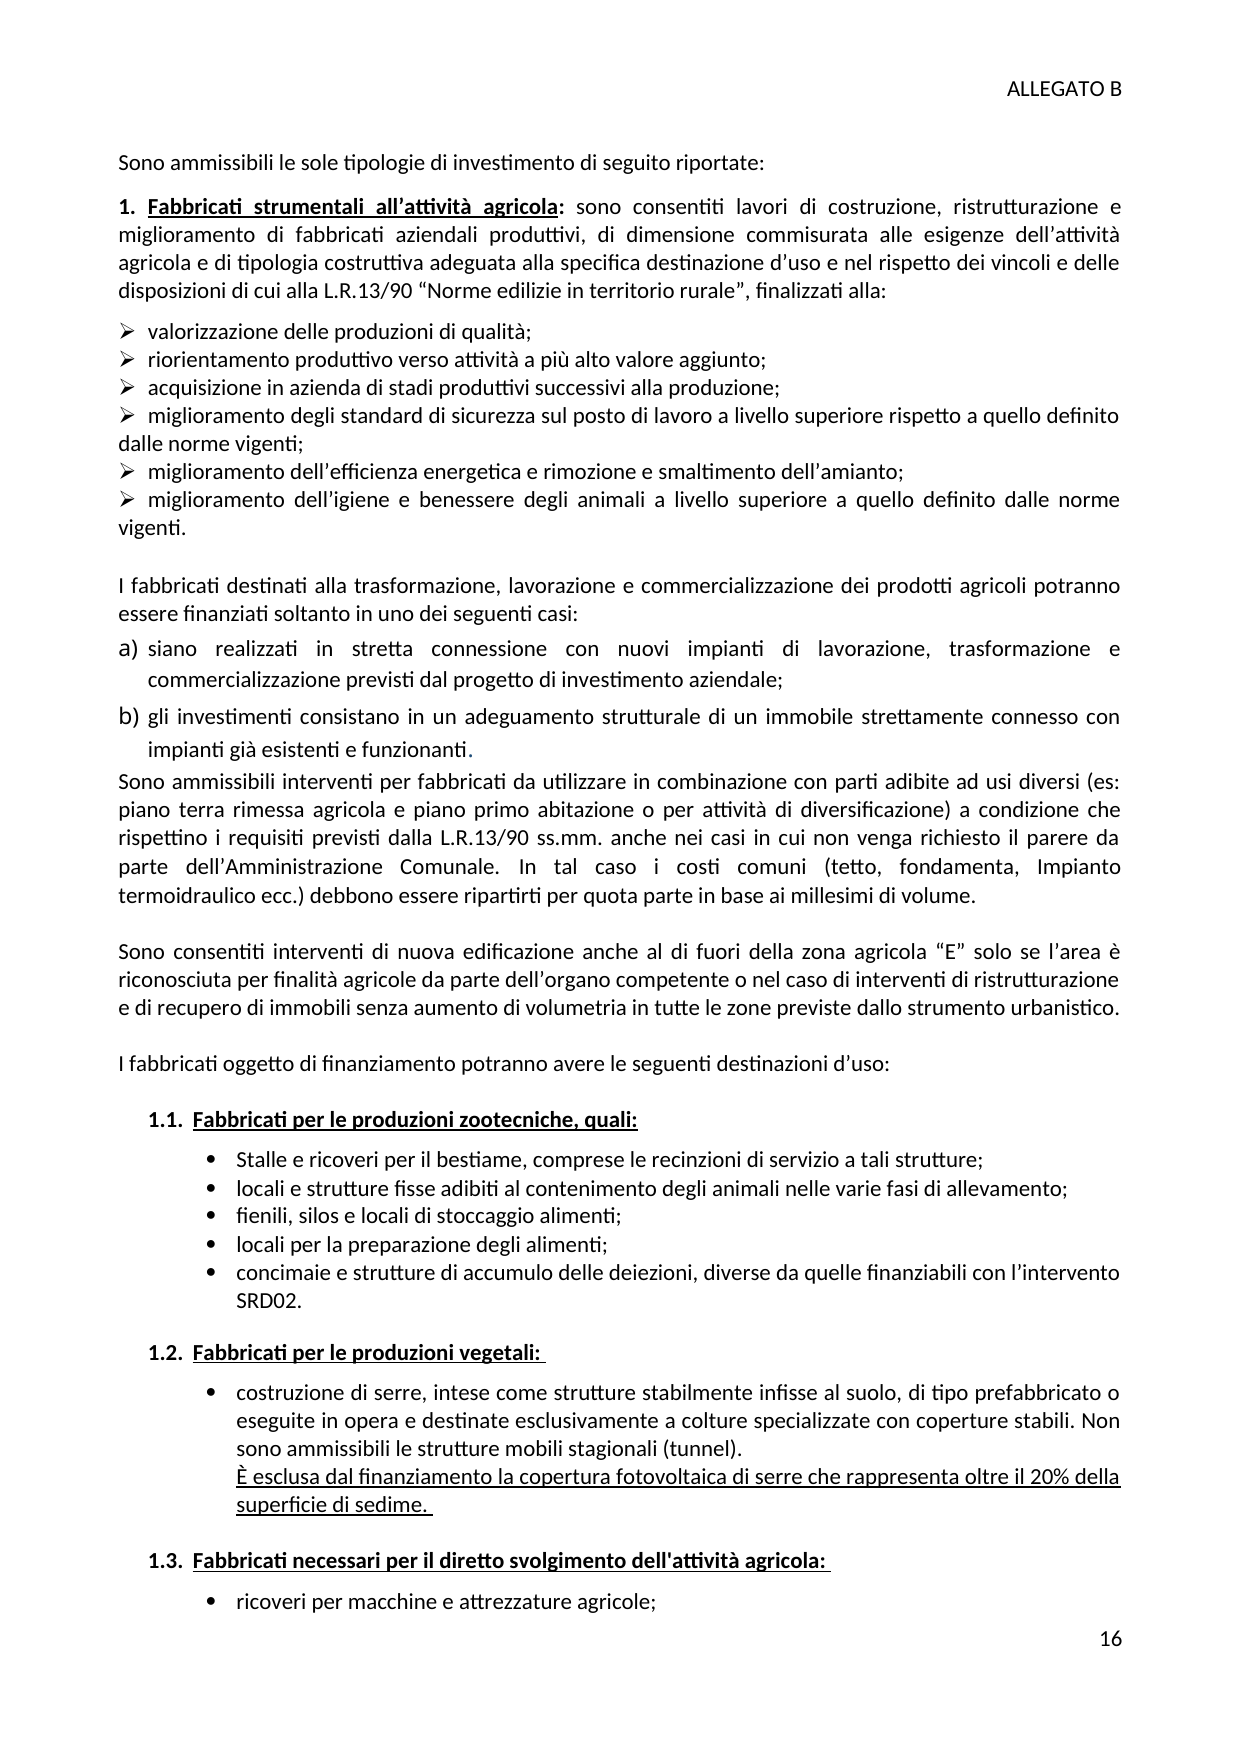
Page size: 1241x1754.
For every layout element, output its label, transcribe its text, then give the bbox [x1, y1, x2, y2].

list riorientamento produttivo verso attività a più alto valore aggiunto; [118, 345, 1122, 373]
list Fabbricati strumentali all’attività agricola: sono consentiti lavori di costruzione, ristrutturazione e miglioramento di fabbricati aziendali produttivi, di dimensione commisurata alle esigenze dell’attività agricola e di tipologia costruttiva adeguata alla specifica destinazione d’uso e nel rispetto dei vincoli e delle disposizioni di cui alla L.R.13/90 “Norme edilizie in territorio rurale”, finalizzati alla: [118, 192, 1122, 304]
text I fabbricati oggetto di finanziamento potranno avere le seguenti destinazioni d’uso: [118, 1049, 1122, 1077]
text È esclusa dal finanziamento la copertura fotovoltaica di serre che rappresenta oltre il 20% della superficie di sedime. [236, 1462, 1122, 1518]
list valorizzazione delle produzioni di qualità; [118, 317, 1122, 345]
subtitle gli investimenti consistano in un adeguamento strutturale di un immobile strettamente connesso con impianti già esistenti e funzionanti. [118, 699, 1122, 764]
text I fabbricati destinati alla trasformazione, lavorazione e commercializzazione dei prodotti agricoli potranno essere finanziati soltanto in uno dei seguenti casi: [118, 572, 1122, 628]
list locali e strutture fisse adibiti al contenimento degli animali nelle varie fasi di allevamento; [207, 1174, 1122, 1202]
list Fabbricati per le produzioni zootecniche, quali: [148, 1105, 1122, 1133]
text Sono consentiti interventi di nuova edificazione anche al di fuori della zona agricola “E” solo se l’area è riconosciuta per finalità agricole da parte dell’organo competente o nel caso di interventi di ristrutturazione e di recupero di immobili senza aumento di volumetria in tutte le zone previste dallo strumento urbanistico. [118, 937, 1122, 1021]
list locali per la preparazione degli alimenti; [207, 1230, 1122, 1258]
text Sono ammissibili interventi per fabbricati da utilizzare in combinazione con parti adibite ad usi diversi (es: piano terra rimessa agricola e piano primo abitazione o per attività di diversificazione) a condizione che rispettino i requisiti previsti dalla L.R.13/90 ss.mm. anche nei casi in cui non venga richiesto il parere da parte dell’Amministrazione Comunale. In tal caso i costi comuni (tetto, fondamenta, Impianto termoidraulico ecc.) debbono essere ripartirti per quota parte in base ai millesimi di volume. [118, 767, 1122, 909]
list Fabbricati per le produzioni vegetali: [148, 1338, 1122, 1366]
list costruzione di serre, intese come strutture stabilmente infisse al suolo, di tipo prefabbricato o eseguite in opera e destinate esclusivamente a colture specializzate con coperture stabili. Non sono ammissibili le strutture mobili stagionali (tunnel). [207, 1378, 1122, 1462]
text Sono ammissibili le sole tipologie di investimento di seguito riportate: [118, 148, 1122, 176]
list Stalle e ricoveri per il bestiame, comprese le recinzioni di servizio a tali strutture; [207, 1146, 1122, 1174]
list acquisizione in azienda di stadi produttivi successivi alla produzione; [118, 373, 1122, 401]
list miglioramento dell’igiene e benessere degli animali a livello superiore a quello definito dalle norme vigenti. [118, 485, 1122, 541]
list concimaie e strutture di accumulo delle deiezioni, diverse da quelle finanziabili con l’intervento SRD02. [207, 1258, 1122, 1314]
list miglioramento degli standard di sicurezza sul posto di lavoro a livello superiore rispetto a quello definito dalle norme vigenti; [118, 401, 1122, 457]
list ricoveri per macchine e attrezzature agricole; [207, 1587, 1122, 1615]
list Fabbricati necessari per il diretto svolgimento dell'attività agricola: [148, 1546, 1122, 1574]
list fienili, silos e locali di stoccaggio alimenti; [207, 1202, 1122, 1230]
list miglioramento dell’efficienza energetica e rimozione e smaltimento dell’amianto; [118, 457, 1122, 485]
subtitle siano realizzati in stretta connessione con nuovi impianti di lavorazione, trasformazione e commercializzazione previsti dal progetto di investimento aziendale; [118, 632, 1122, 693]
